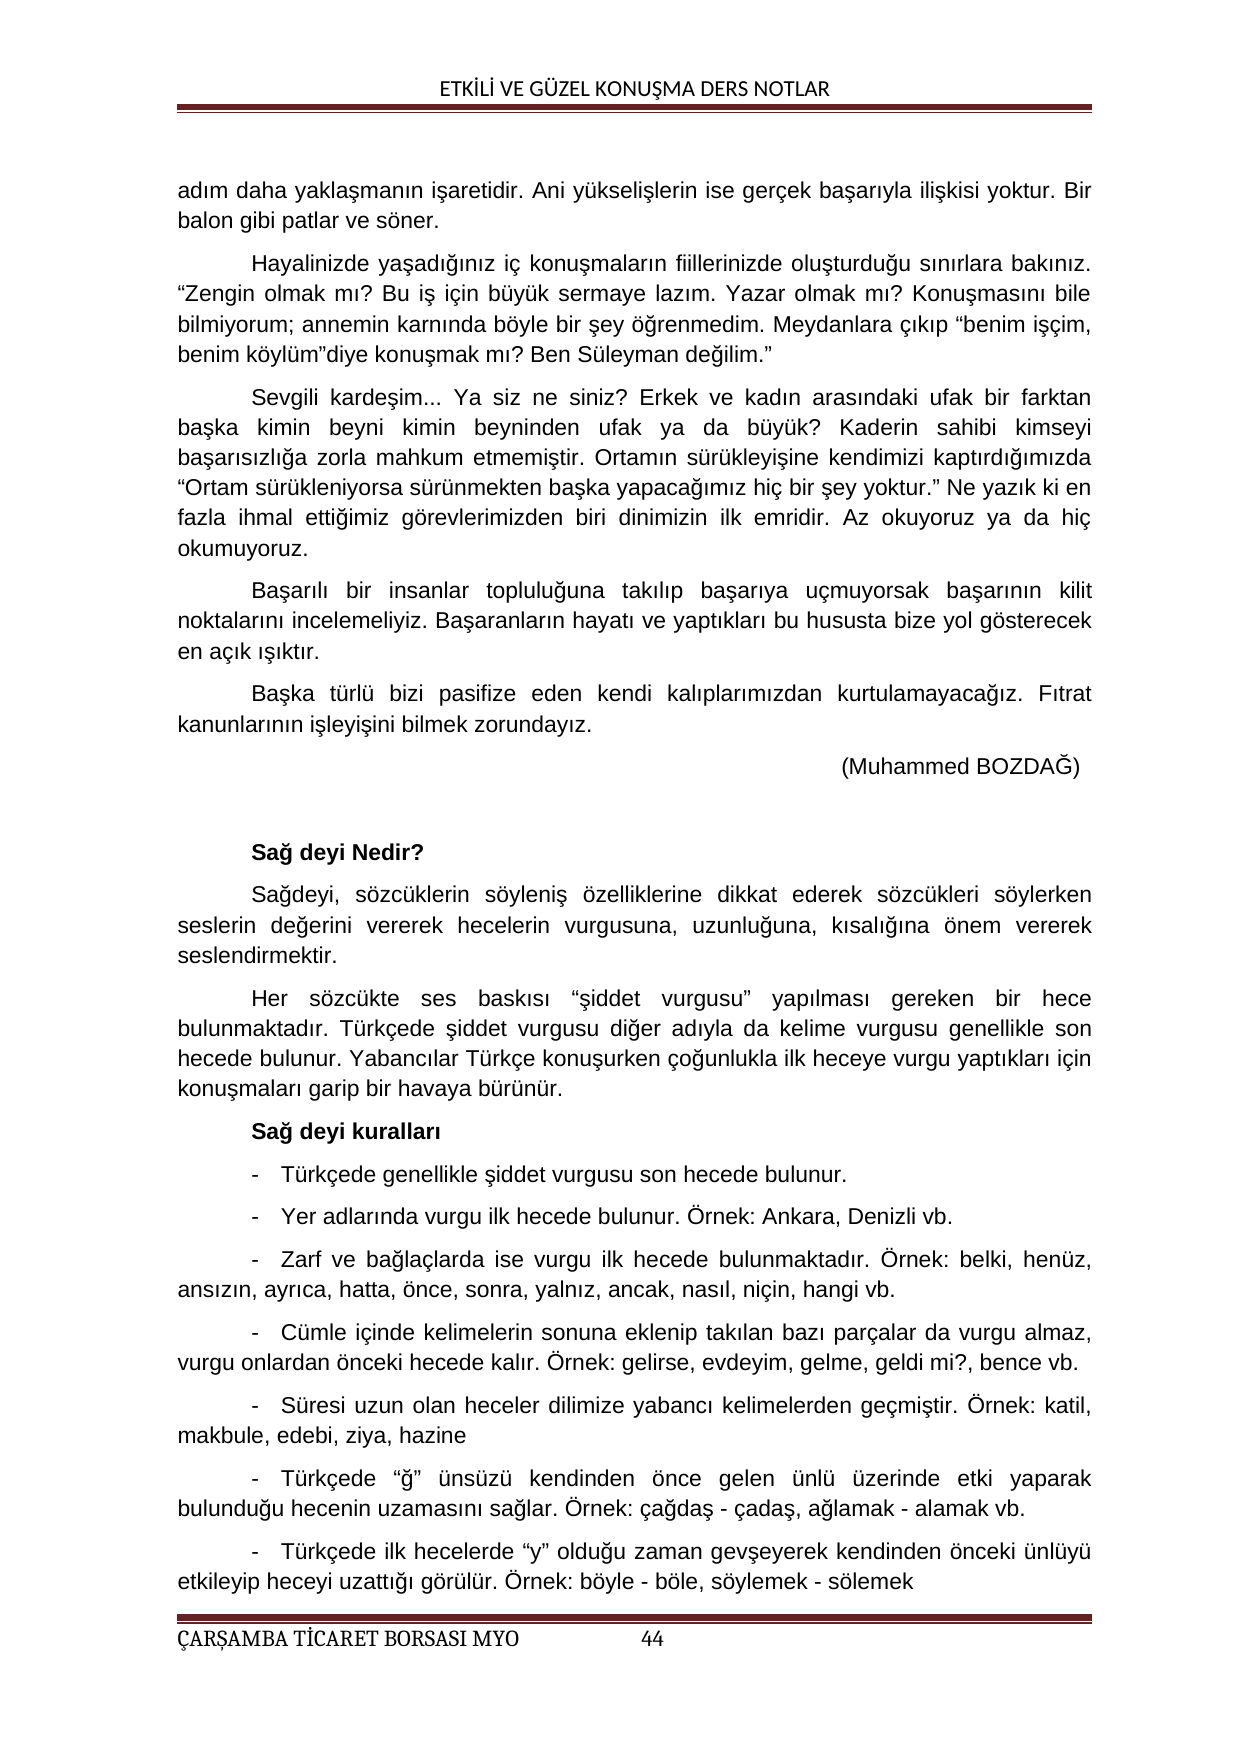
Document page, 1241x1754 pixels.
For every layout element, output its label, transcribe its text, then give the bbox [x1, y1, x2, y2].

text Her sözcükte ses baskısı “şiddet vurgusu” yapılması gereken bir hece bulunmaktadır. Türkçede şiddet vurgusu diğer adıyla da kelime vurgusu genellikle son hecede bulunur. Yabancılar Türkçe konuşurken çoğunlukla ilk heceye vurgu yaptıkları için konuşmaları garip bir havaya bürünür. [177, 984, 1092, 1101]
text - Cümle içinde kelimelerin sonuna eklenip takılan bazı parçalar da vurgu almaz, vurgu onlardan önceki hecede kalır. Örnek: gelirse, evdeyim, gelme, geldi mi?, bence vb. [177, 1319, 1092, 1375]
text Sağ deyi Nedir? [177, 839, 1092, 865]
text - Türkçede ilk hecelerde “y” olduğu zaman gevşeyerek kendinden önceki ünlüyü etkileyip heceyi uzattığı görülür. Örnek: böyle - böle, söylemek - sölemek [177, 1538, 1092, 1594]
text Sağ deyi kuralları [177, 1118, 1092, 1144]
text Başka türlü bizi pasifize eden kendi kalıplarımızdan kurtulamayacağız. Fıtrat kanunlarının işleyişini bilmek zorundayız. [177, 680, 1092, 737]
text (Muhammed BOZDAĞ) [177, 753, 1092, 779]
text Sağdeyi, sözcüklerin söyleniş özelliklerine dikkat ederek sözcükleri söylerken seslerin değerini vererek hecelerin vurgusuna, uzunluğuna, kısalığına önem vererek seslendirmektir. [177, 881, 1092, 968]
text - Zarf ve bağlaçlarda ise vurgu ilk hecede bulunmaktadır. Örnek: belki, henüz, ansızın, ayrıca, hatta, önce, sonra, yalnız, ancak, nasıl, niçin, hangi vb. [177, 1246, 1092, 1302]
text - Türkçede genellikle şiddet vurgusu son hecede bulunur. [177, 1161, 1092, 1187]
text - Türkçede “ğ” ünsüzü kendinden önce gelen ünlü üzerinde etki yaparak bulunduğu hecenin uzamasını sağlar. Örnek: çağdaş - çadaş, ağlamak - alamak vb. [177, 1465, 1092, 1521]
text Sevgili kardeşim... Ya siz ne siniz? Erkek ve kadın arasındaki ufak bir farktan başka kimin beyni kimin beyninden ufak ya da büyük? Kaderin sahibi kimseyi başarısızlığa zorla mahkum etmemiştir. Ortamın sürükleyişine kendimizi kaptırdığımızda “Ortam sürükleniyorsa sürünmekten başka yapacağımız hiç bir şey yoktur.” Ne yazık ki en fazla ihmal ettiğimiz görevlerimizden biri dinimizin ilk emridir. Az okuyoruz ya da hiç okumuyoruz. [177, 383, 1092, 561]
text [177, 177, 1092, 234]
text Başarılı bir insanlar topluluğuna takılıp başarıya uçmuyorsak başarının kilit noktalarını incelemeliyiz. Başaranların hayatı ve yaptıkları bu hususta bize yol gösterecek en açık ışıktır. [177, 577, 1092, 664]
text Hayalinizde yaşadığınız iç konuşmaların fiillerinizde oluşturduğu sınırlara bakınız. “Zengin olmak mı? Bu iş için büyük sermaye lazım. Yazar olmak mı? Konuşmasını bile bilmiyorum; annemin karnında böyle bir şey öğrenmedim. Meydanlara çıkıp “benim işçim, benim köylüm”diye konuşmak mı? Ben Süleyman değilim.” [177, 250, 1092, 367]
text - Süresi uzun olan heceler dilimize yabancı kelimelerden geçmiştir. Örnek: katil, makbule, edebi, ziya, hazine [177, 1392, 1092, 1448]
text - Yer adlarında vurgu ilk hecede bulunur. Örnek: Ankara, Denizli vb. [177, 1203, 1092, 1229]
